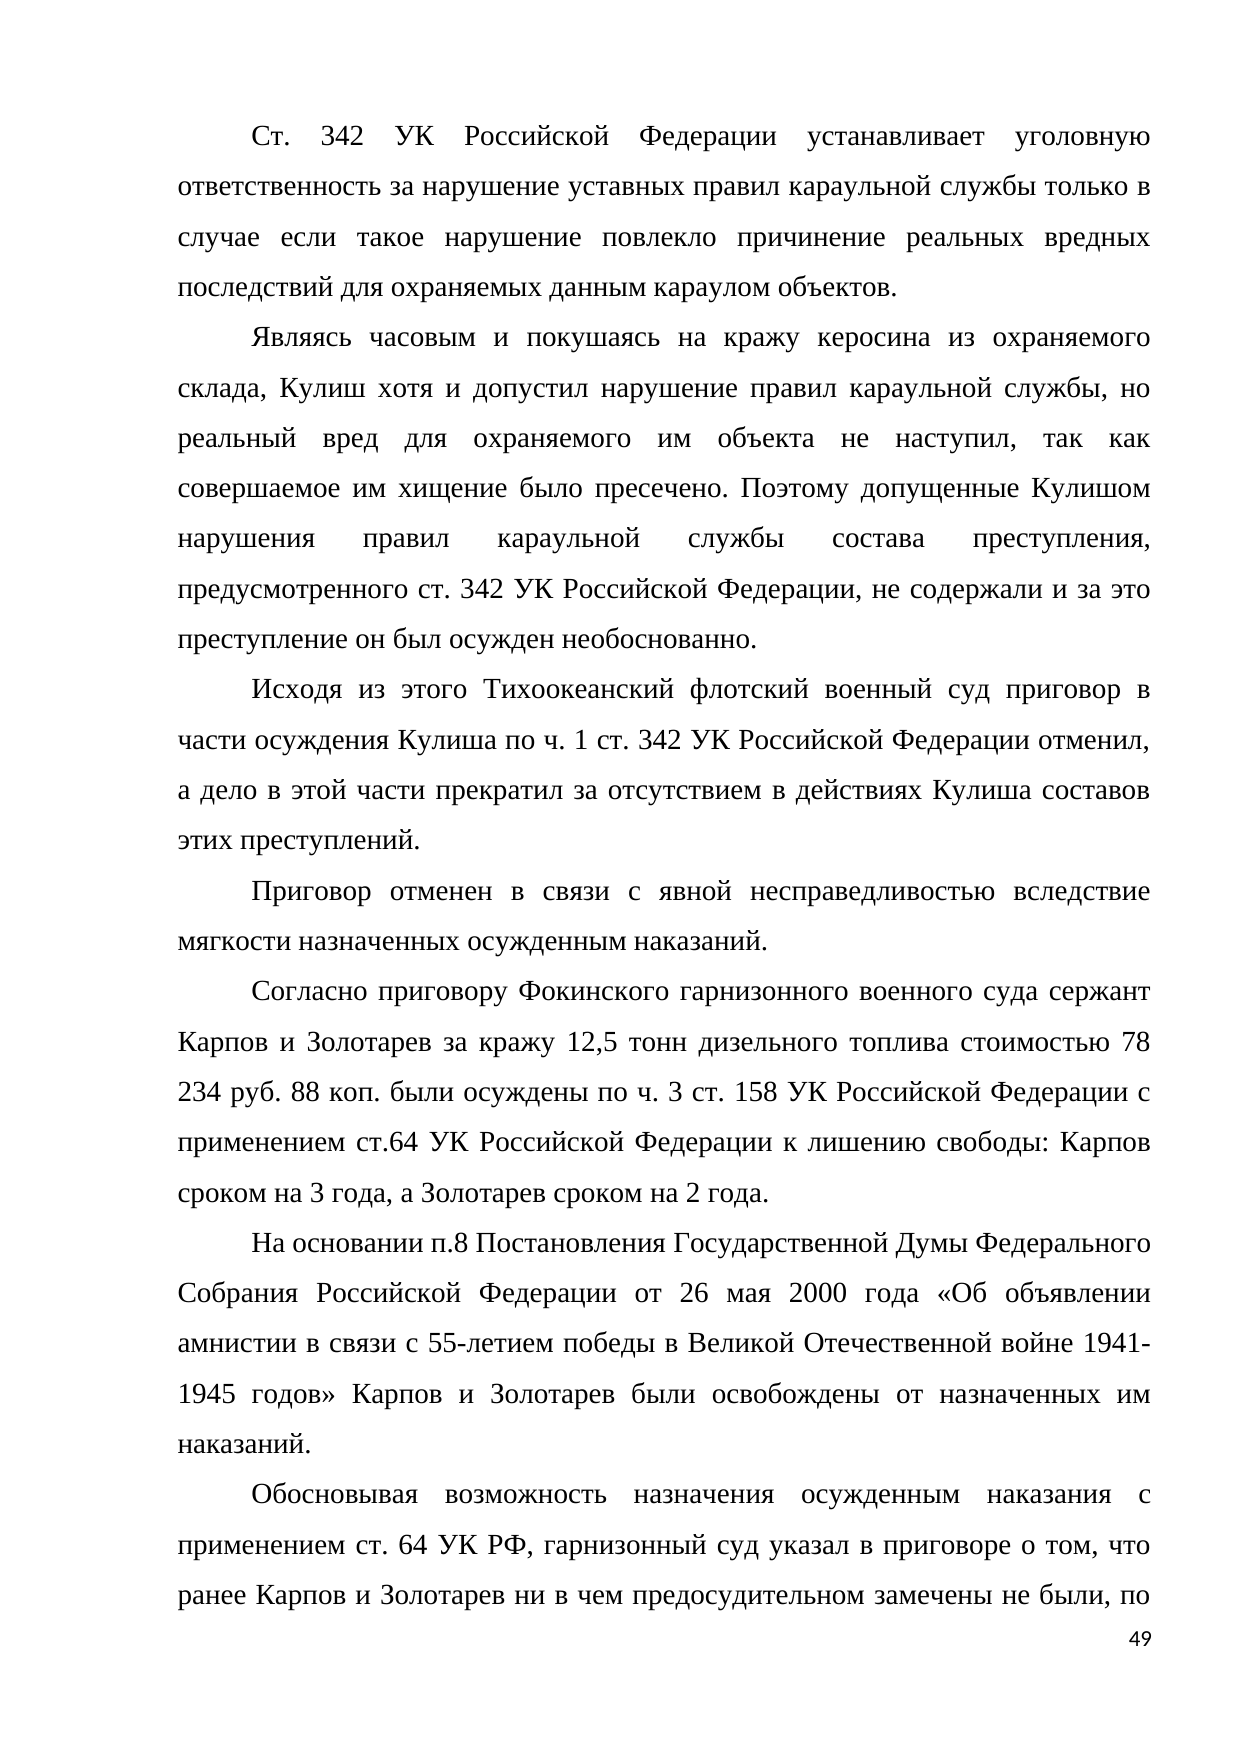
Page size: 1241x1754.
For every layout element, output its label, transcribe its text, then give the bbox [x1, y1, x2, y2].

text Приговор отменен в связи с явной несправедливостью вследствие мягкости назначенных осужденным наказаний. [177, 873, 1152, 957]
text Исходя из этого Тихоокеанский флотский военный суд приговор в части осуждения Кулиша по ч. 1 ст. 342 УК Российской Федерации отменил, а дело в этой части прекратил за отсутствием в действиях Кулиша составов этих преступлений. [177, 672, 1152, 856]
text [177, 1477, 1152, 1611]
text Являясь часовым и покушаясь на кражу керосина из охраняемого склада, Кулиш хотя и допустил нарушение правил караульной службы, но реальный вред для охраняемого им объекта не наступил, так как совершаемое им хищение было пресечено. Поэтому допущенные Кулишом нарушения правил караульной службы состава преступления, предусмотренного ст. 342 УК Российской Федерации, не содержали и за это преступление он был осужден необоснованно. [177, 319, 1152, 655]
text На основании п.8 Постановления Государственной Думы Федерального Собрания Российской Федерации от 26 мая 2000 года «Об объявлении амнистии в связи с 55-летием победы в Великой Отечественной войне 1941-1945 годов» Карпов и Золотарев были освобождены от назначенных им наказаний. [177, 1225, 1152, 1460]
text Ст. 342 УК Российской Федерации устанавливает уголовную ответственность за нарушение уставных правил караульной службы только в случае если такое нарушение повлекло причинение реальных вредных последствий для охраняемых данным караулом объектов. [177, 118, 1152, 303]
text Согласно приговору Фокинского гарнизонного военного суда сержант Карпов и Золотарев за кражу 12,5 тонн дизельного топлива стоимостью 78 234 руб. 88 коп. были осуждены по ч. 3 ст. 158 УК Российской Федерации с применением ст.64 УК Российской Федерации к лишению свободы: Карпов сроком на 3 года, а Золотарев сроком на 2 года. [177, 973, 1152, 1208]
